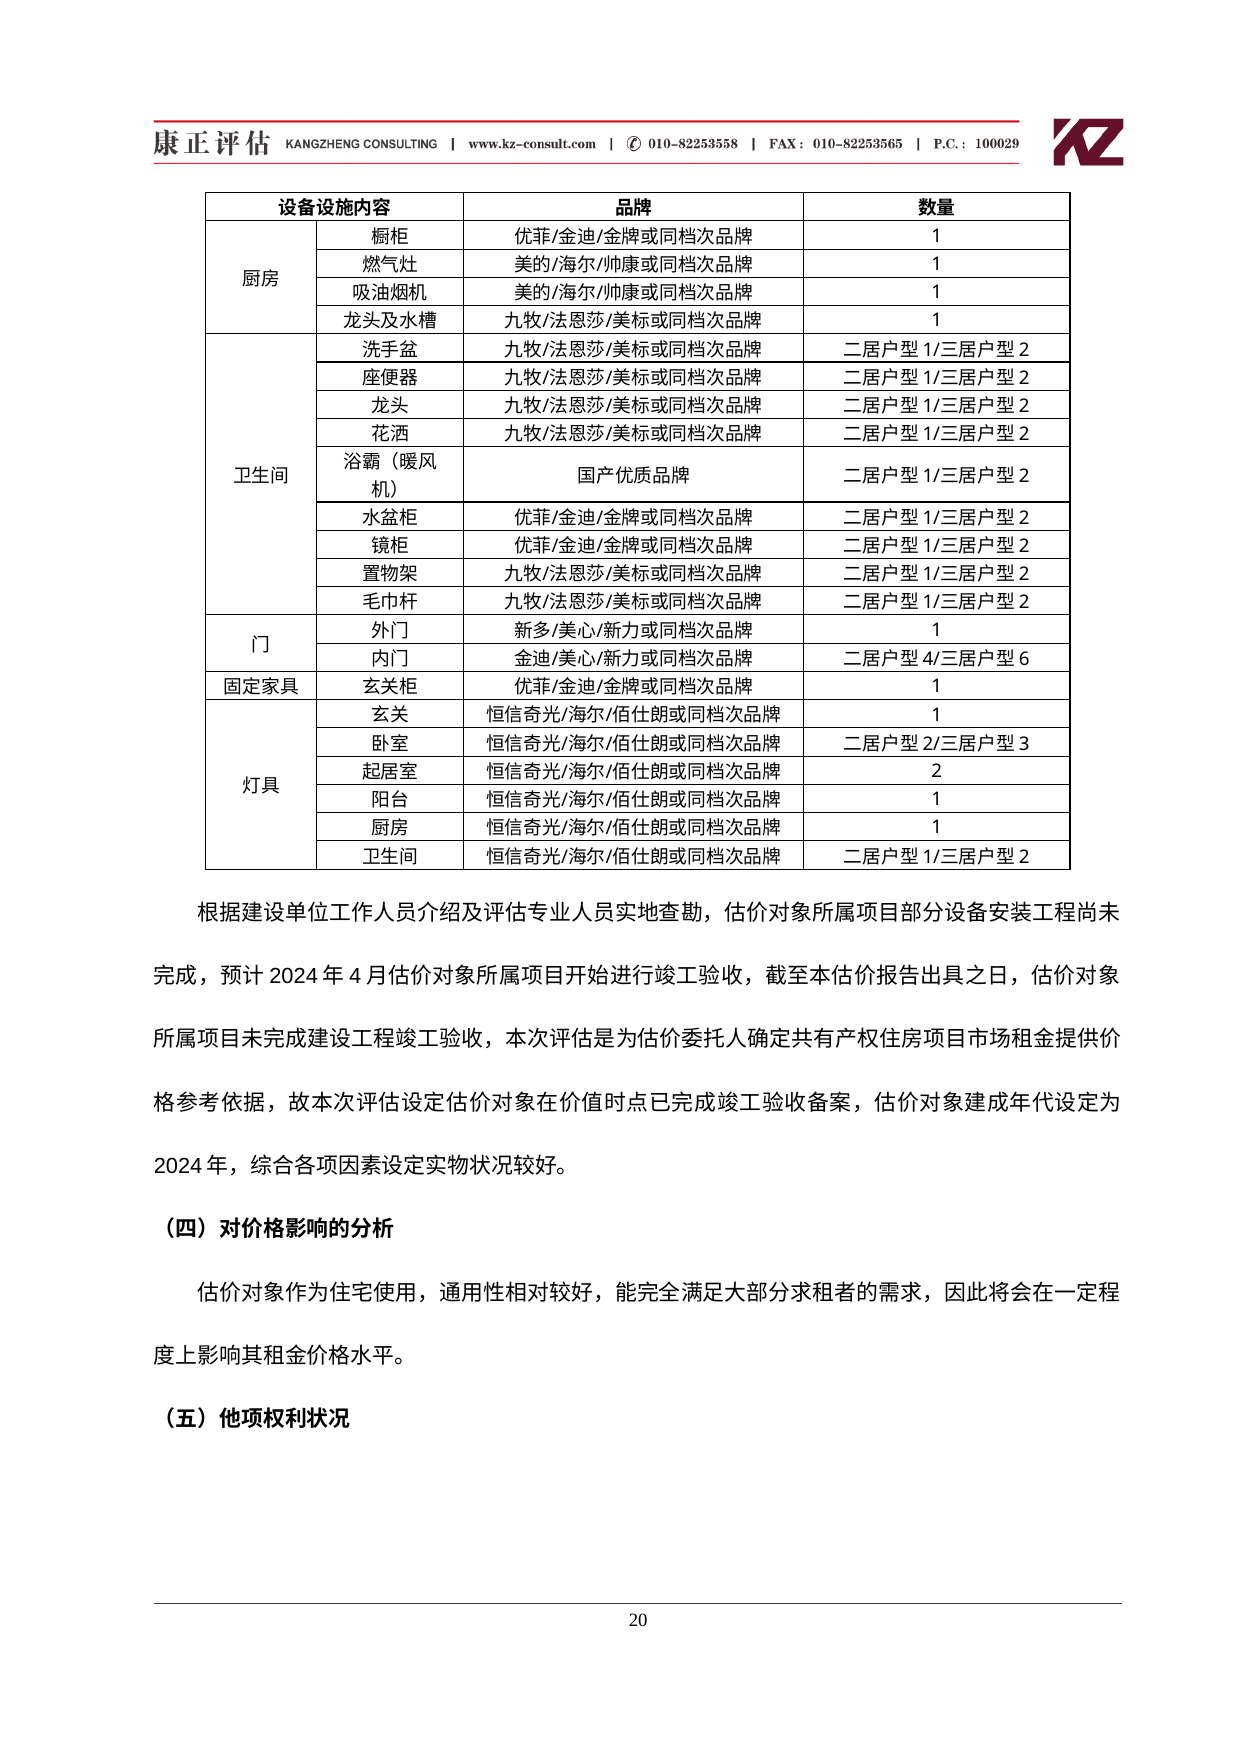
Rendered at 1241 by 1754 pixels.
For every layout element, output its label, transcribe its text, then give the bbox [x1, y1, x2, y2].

table_cell 玄关 [317, 700, 463, 727]
table_cell 二居户型4/三居户型6 [804, 644, 1069, 671]
table_cell 厨房 [206, 221, 316, 333]
table_cell 1 [804, 813, 1069, 840]
table_cell 阳台 [317, 785, 463, 812]
table_cell 九牧/法恩莎/美标或同档次品牌 [464, 419, 803, 446]
table_cell 优菲/金迪/金牌或同档次品牌 [464, 672, 803, 699]
table_cell 卫生间 [206, 334, 316, 614]
table_cell 龙头及水槽 [317, 306, 463, 333]
table_cell 橱柜 [317, 221, 463, 248]
table_cell 优菲/金迪/金牌或同档次品牌 [464, 221, 803, 248]
table_cell 美的/海尔/帅康或同档次品牌 [464, 250, 803, 277]
table_cell 吸油烟机 [317, 278, 463, 305]
table_cell 固定家具 [206, 672, 316, 699]
table_cell 恒信奇光/海尔/佰仕朗或同档次品牌 [464, 841, 803, 868]
table_cell 门 [206, 615, 316, 671]
table_cell 1 [804, 221, 1069, 248]
table_cell 龙头 [317, 391, 463, 418]
table_cell 二居户型1/三居户型2 [804, 419, 1069, 446]
table_cell 1 [804, 700, 1069, 727]
table_cell 花洒 [317, 419, 463, 446]
table_cell 1 [804, 278, 1069, 305]
text 估价对象作为住宅使用，通用性相对较好，能完全满足大部分求租者的需求，因此将会在一定程度上影响其租金价格水平。 [153, 1274, 1122, 1369]
table_cell 优菲/金迪/金牌或同档次品牌 [464, 531, 803, 558]
table_cell 灯具 [206, 700, 316, 868]
table_cell 新多/美心/新力或同档次品牌 [464, 615, 803, 643]
table_cell 燃气灶 [317, 250, 463, 277]
text 根据建设单位工作人员介绍及评估专业人员实地查勘，估价对象所属项目部分设备安装工程尚未完成，预计2024年4月估价对象所属项目开始进行竣工验收，截至本估价报告出具之日，估价对象所属项目未完成建设工程竣工验收，本次评估是为估价委托人确定共有产权住房项目市场租金提供价格参考依据，故本次评估设定估价对象在价值时点已完成竣工验收备案，估价对象建成年代设定为2024年，综合各项因素设定实物状况较好。 [153, 894, 1122, 1179]
table_cell 置物架 [317, 559, 463, 586]
table_cell 美的/海尔/帅康或同档次品牌 [464, 278, 803, 305]
table_cell 内门 [317, 644, 463, 671]
table_cell 恒信奇光/海尔/佰仕朗或同档次品牌 [464, 813, 803, 840]
table_cell 恒信奇光/海尔/佰仕朗或同档次品牌 [464, 700, 803, 727]
table_cell 1 [804, 250, 1069, 277]
table_cell 外门 [317, 615, 463, 643]
table_cell 洗手盆 [317, 334, 463, 361]
table_cell 九牧/法恩莎/美标或同档次品牌 [464, 559, 803, 586]
table_cell 水盆柜 [317, 503, 463, 530]
table_cell 九牧/法恩莎/美标或同档次品牌 [464, 363, 803, 389]
table_cell 二居户型1/三居户型2 [804, 503, 1069, 530]
table_cell 二居户型1/三居户型2 [804, 587, 1069, 614]
table_cell 优菲/金迪/金牌或同档次品牌 [464, 503, 803, 530]
table_header 品牌 [464, 193, 803, 220]
table_cell 二居户型1/三居户型2 [804, 531, 1069, 558]
table_cell 九牧/法恩莎/美标或同档次品牌 [464, 334, 803, 361]
table_cell 九牧/法恩莎/美标或同档次品牌 [464, 306, 803, 333]
table_cell 2 [804, 757, 1069, 784]
table_cell 二居户型1/三居户型2 [804, 447, 1069, 501]
table_cell 起居室 [317, 757, 463, 784]
table_cell 1 [804, 785, 1069, 812]
table_cell 玄关柜 [317, 672, 463, 699]
table_cell 二居户型2/三居户型3 [804, 728, 1069, 756]
table_cell 二居户型1/三居户型2 [804, 363, 1069, 389]
table_cell 座便器 [317, 363, 463, 389]
table_cell 1 [804, 672, 1069, 699]
table_cell 金迪/美心/新力或同档次品牌 [464, 644, 803, 671]
table_header 设备设施内容 [206, 193, 463, 220]
table_header 数量 [804, 193, 1069, 220]
text （四）对价格影响的分析 [153, 1211, 1122, 1243]
table_cell 卫生间 [317, 841, 463, 868]
table_cell 九牧/法恩莎/美标或同档次品牌 [464, 391, 803, 418]
picture [153, 118, 1124, 166]
table_cell 二居户型1/三居户型2 [804, 391, 1069, 418]
table_cell 二居户型1/三居户型2 [804, 559, 1069, 586]
table_cell 1 [804, 615, 1069, 643]
table_cell 毛巾杆 [317, 587, 463, 614]
table_cell 九牧/法恩莎/美标或同档次品牌 [464, 587, 803, 614]
table_cell 卧室 [317, 728, 463, 756]
text （五）他项权利状况 [153, 1401, 1122, 1433]
table_cell 二居户型1/三居户型2 [804, 334, 1069, 361]
table_cell 二居户型1/三居户型2 [804, 841, 1069, 868]
table_cell 国产优质品牌 [464, 447, 803, 501]
table_cell 恒信奇光/海尔/佰仕朗或同档次品牌 [464, 757, 803, 784]
table_cell 恒信奇光/海尔/佰仕朗或同档次品牌 [464, 785, 803, 812]
table_cell 1 [804, 306, 1069, 333]
table_cell 镜柜 [317, 531, 463, 558]
table_cell 恒信奇光/海尔/佰仕朗或同档次品牌 [464, 728, 803, 756]
table_cell 浴霸（暖风机） [317, 447, 463, 501]
table_cell 厨房 [317, 813, 463, 840]
